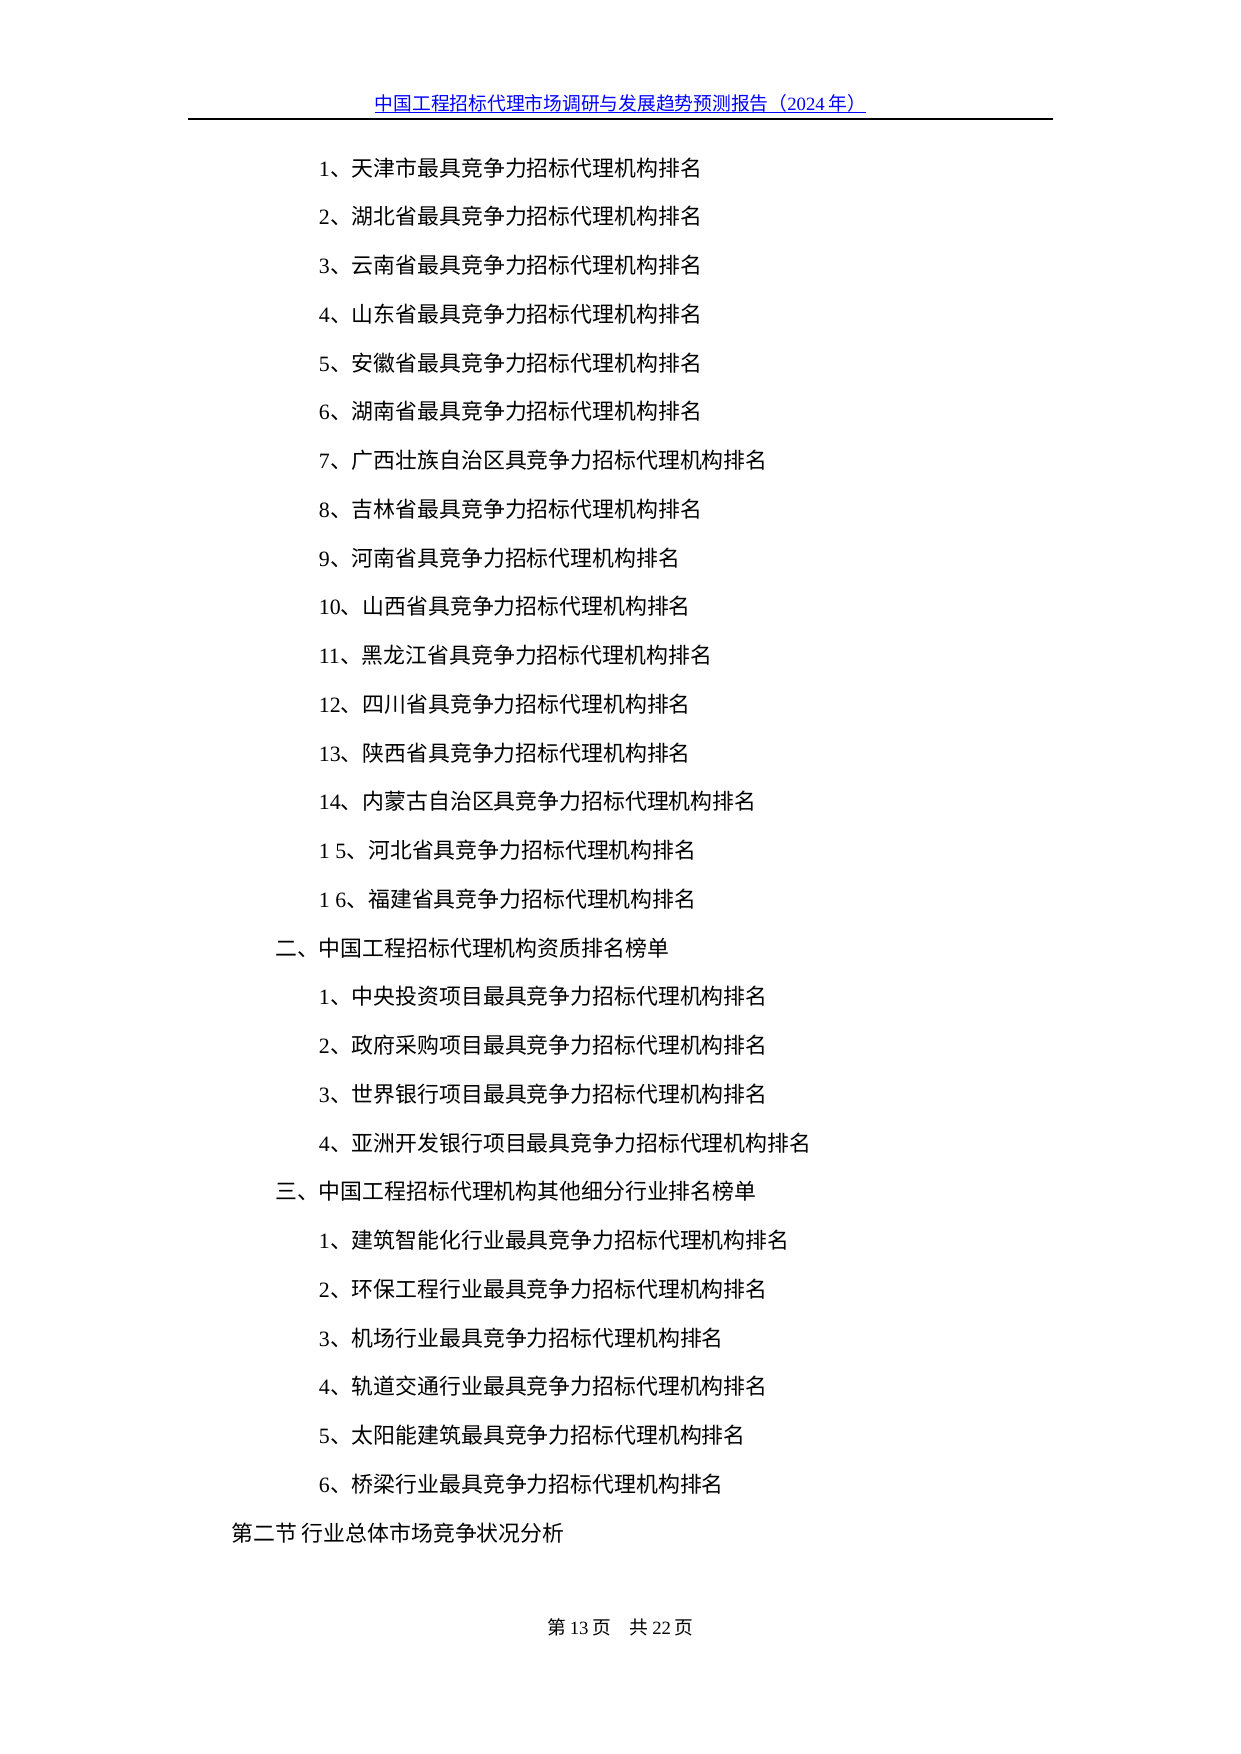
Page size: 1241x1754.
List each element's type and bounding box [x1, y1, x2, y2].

text [187, 150, 1053, 1548]
